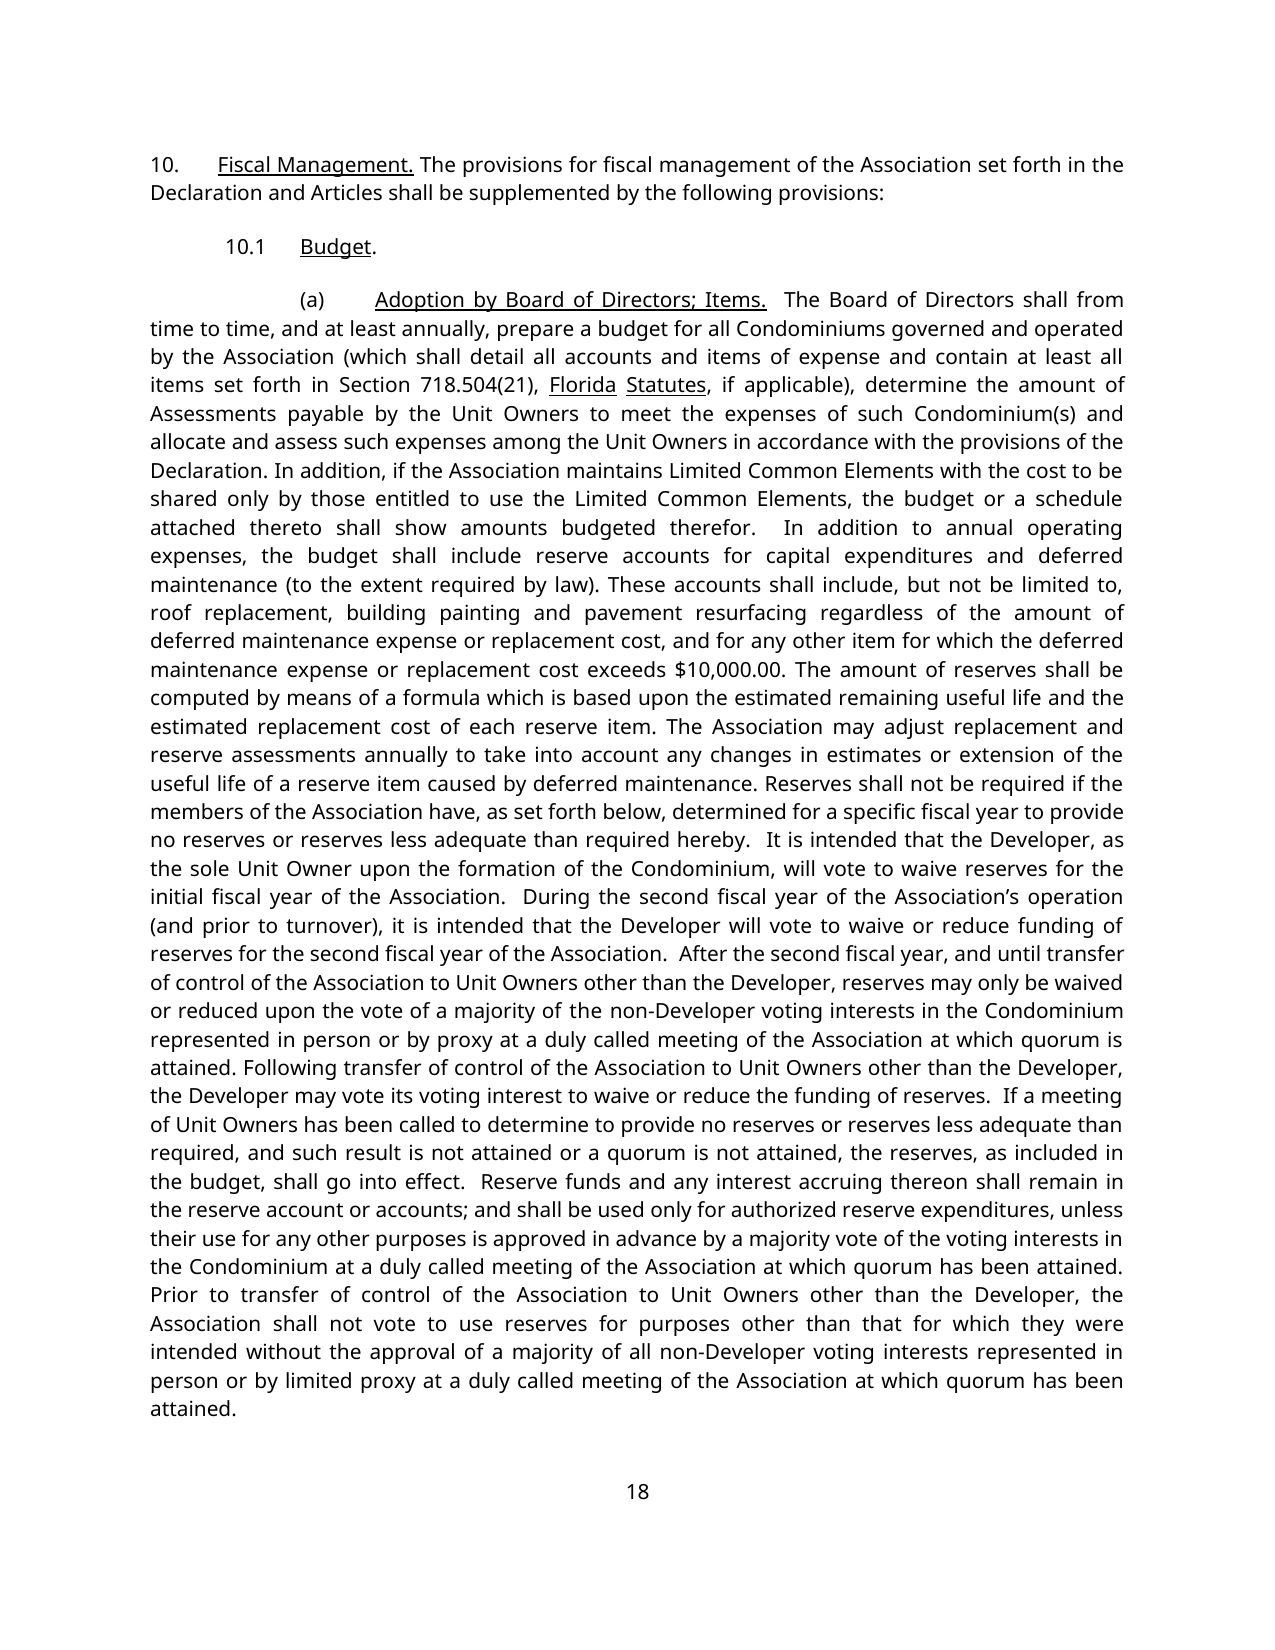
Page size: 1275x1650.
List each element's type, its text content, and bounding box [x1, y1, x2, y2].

list Adoption by Board of Directors; Items. The Board of Directors shall from time to time, and at least annually, prepare a budget for all Condominiums governed and operated by the Association (which shall detail all accounts and items of expense and contain at least all items set forth in Section 718.504(21), Florida Statutes, if applicable), determine the amount of Assessments payable by the Unit Owners to meet the expenses of such Condominium(s) and allocate and assess such expenses among the Unit Owners in accordance with the provisions of the Declaration. In addition, if the Association maintains Limited Common Elements with the cost to be shared only by those entitled to use the Limited Common Elements, the budget or a schedule attached thereto shall show amounts budgeted therefor. In addition to annual operating expenses, the budget shall include reserve accounts for capital expenditures and deferred maintenance (to the extent required by law). These accounts shall include, but not be limited to, roof replacement, building painting and pavement resurfacing regardless of the amount of deferred maintenance expense or replacement cost, and for any other item for which the deferred maintenance expense or replacement cost exceeds $10,000.00. The amount of reserves shall be computed by means of a formula which is based upon the estimated remaining useful life and the estimated replacement cost of each reserve item. The Association may adjust replacement and reserve assessments annually to take into account any changes in estimates or extension of the useful life of a reserve item caused by deferred maintenance. Reserves shall not be required if the members of the Association have, as set forth below, determined for a specific fiscal year to provide no reserves or reserves less adequate than required hereby. It is intended that the Developer, as the sole Unit Owner upon the formation of the Condominium, will vote to waive reserves for the initial fiscal year of the Association. During the second fiscal year of the Association’s operation (and prior to turnover), it is intended that the Developer will vote to waive or reduce funding of reserves for the second fiscal year of the Association. After the second fiscal year, and until transfer of control of the Association to Unit Owners other than the Developer, reserves may only be waived or reduced upon the vote of a majority of the non-Developer voting interests in the Condominium represented in person or by proxy at a duly called meeting of the Association at which quorum is attained. Following transfer of control of the Association to Unit Owners other than the Developer, the Developer may vote its voting interest to waive or reduce the funding of reserves. If a meeting of Unit Owners has been called to determine to provide no reserves or reserves less adequate than required, and such result is not attained or a quorum is not attained, the reserves, as included in the budget, shall go into effect. Reserve funds and any interest accruing thereon shall remain in the reserve account or accounts; and shall be used only for authorized reserve expenditures, unless their use for any other purposes is approved in advance by a majority vote of the voting interests in the Condominium at a duly called meeting of the Association at which quorum has been attained. Prior to transfer of control of the Association to Unit Owners other than the Developer, the Association shall not vote to use reserves for purposes other than that for which they were intended without the approval of a majority of all non-Developer voting interests represented in person or by limited proxy at a duly called meeting of the Association at which quorum has been attained. [150, 285, 1125, 1423]
text 10.1 Budget. [150, 232, 1125, 260]
list Fiscal Management. The provisions for fiscal management of the Association set forth in the Declaration and Articles shall be supplemented by the following provisions: [150, 150, 1125, 207]
